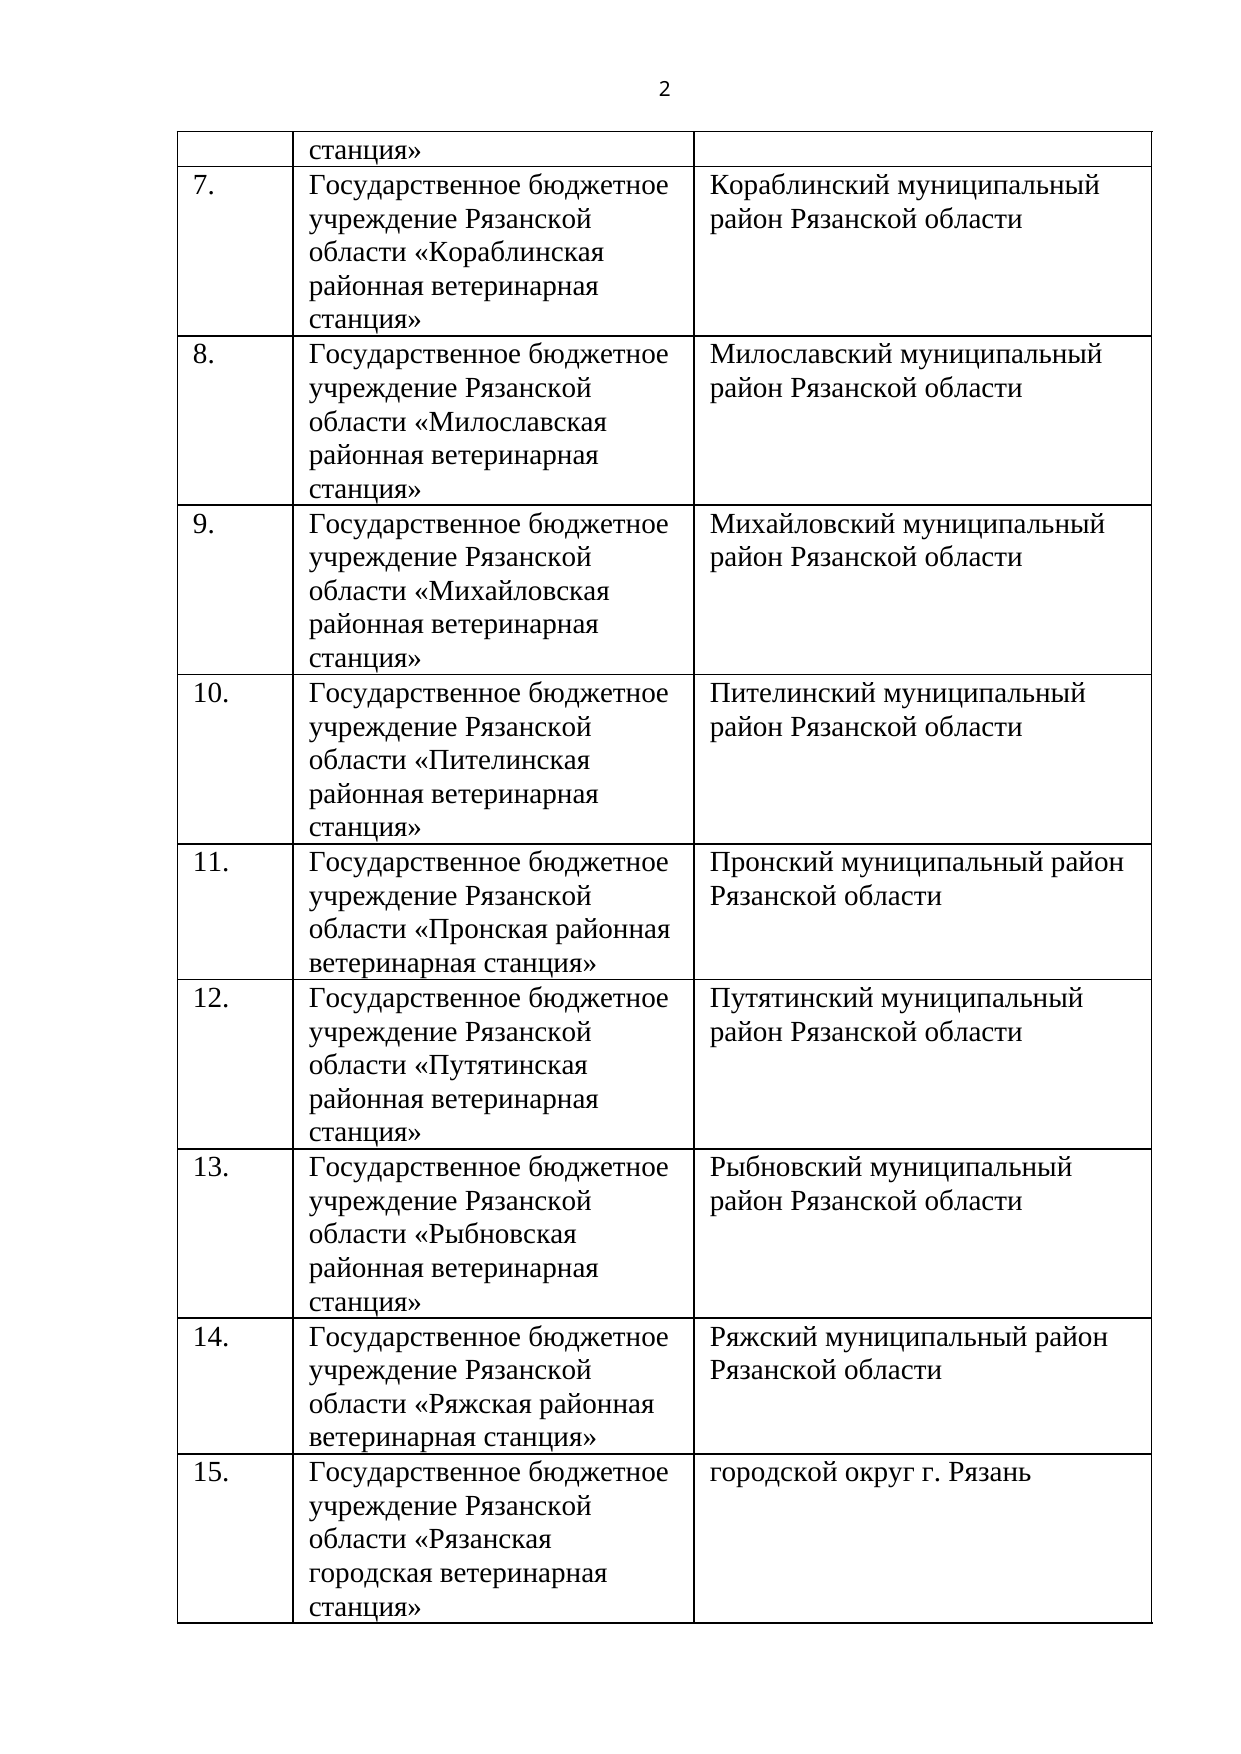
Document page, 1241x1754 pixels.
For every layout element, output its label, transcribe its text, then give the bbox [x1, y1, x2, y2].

table_cell Милославский муниципальный район Рязанской области [695, 337, 1151, 504]
table_cell 7. [178, 167, 292, 335]
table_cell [695, 132, 1151, 166]
table_cell Михайловский муниципальный район Рязанской области [695, 506, 1151, 674]
table_cell Государственное бюджетное учреждение Рязанской области «Путятинская районная ветеринарная станция» [294, 980, 693, 1148]
table_cell городской округ г. Рязань [695, 1455, 1151, 1622]
table_cell Пронский муниципальный район Рязанской области [695, 845, 1151, 979]
table_cell Государственное бюджетное учреждение Рязанской области «Ряжская районная ветеринарная станция» [294, 1319, 693, 1453]
table_cell Государственное бюджетное учреждение Рязанской области «Милославская районная ветеринарная станция» [294, 337, 693, 504]
table_cell Государственное бюджетное учреждение Рязанской области «Рыбновская районная ветеринарная станция» [294, 1150, 693, 1317]
table_cell 6. [178, 132, 292, 166]
table_cell Государственное бюджетное учреждение Рязанской области «Кораблинская районная ветеринарная станция» [294, 167, 693, 335]
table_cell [294, 132, 693, 166]
table_cell Государственное бюджетное учреждение Рязанской области «Пронская районная ветеринарная станция» [294, 845, 693, 979]
table_cell 12. [178, 980, 292, 1148]
table_cell 15. [178, 1455, 292, 1622]
table_cell Пителинский муниципальный район Рязанской области [695, 675, 1151, 843]
table_cell 13. [178, 1150, 292, 1317]
table_cell 8. [178, 337, 292, 504]
table_cell 9. [178, 506, 292, 674]
table_cell Ряжский муниципальный район Рязанской области [695, 1319, 1151, 1453]
table_cell 10. [178, 675, 292, 843]
table_cell Рыбновский муниципальный район Рязанской области [695, 1150, 1151, 1317]
table_cell 11. [178, 845, 292, 979]
table_cell Государственное бюджетное учреждение Рязанской области «Рязанская городская ветеринарная станция» [294, 1455, 693, 1622]
table_cell Кораблинский муниципальный район Рязанской области [695, 167, 1151, 335]
table_cell Государственное бюджетное учреждение Рязанской области «Пителинская районная ветеринарная станция» [294, 675, 693, 843]
table_cell Государственное бюджетное учреждение Рязанской области «Михайловская районная ветеринарная станция» [294, 506, 693, 674]
table_cell Путятинский муниципальный район Рязанской области [695, 980, 1151, 1148]
table_cell 14. [178, 1319, 292, 1453]
